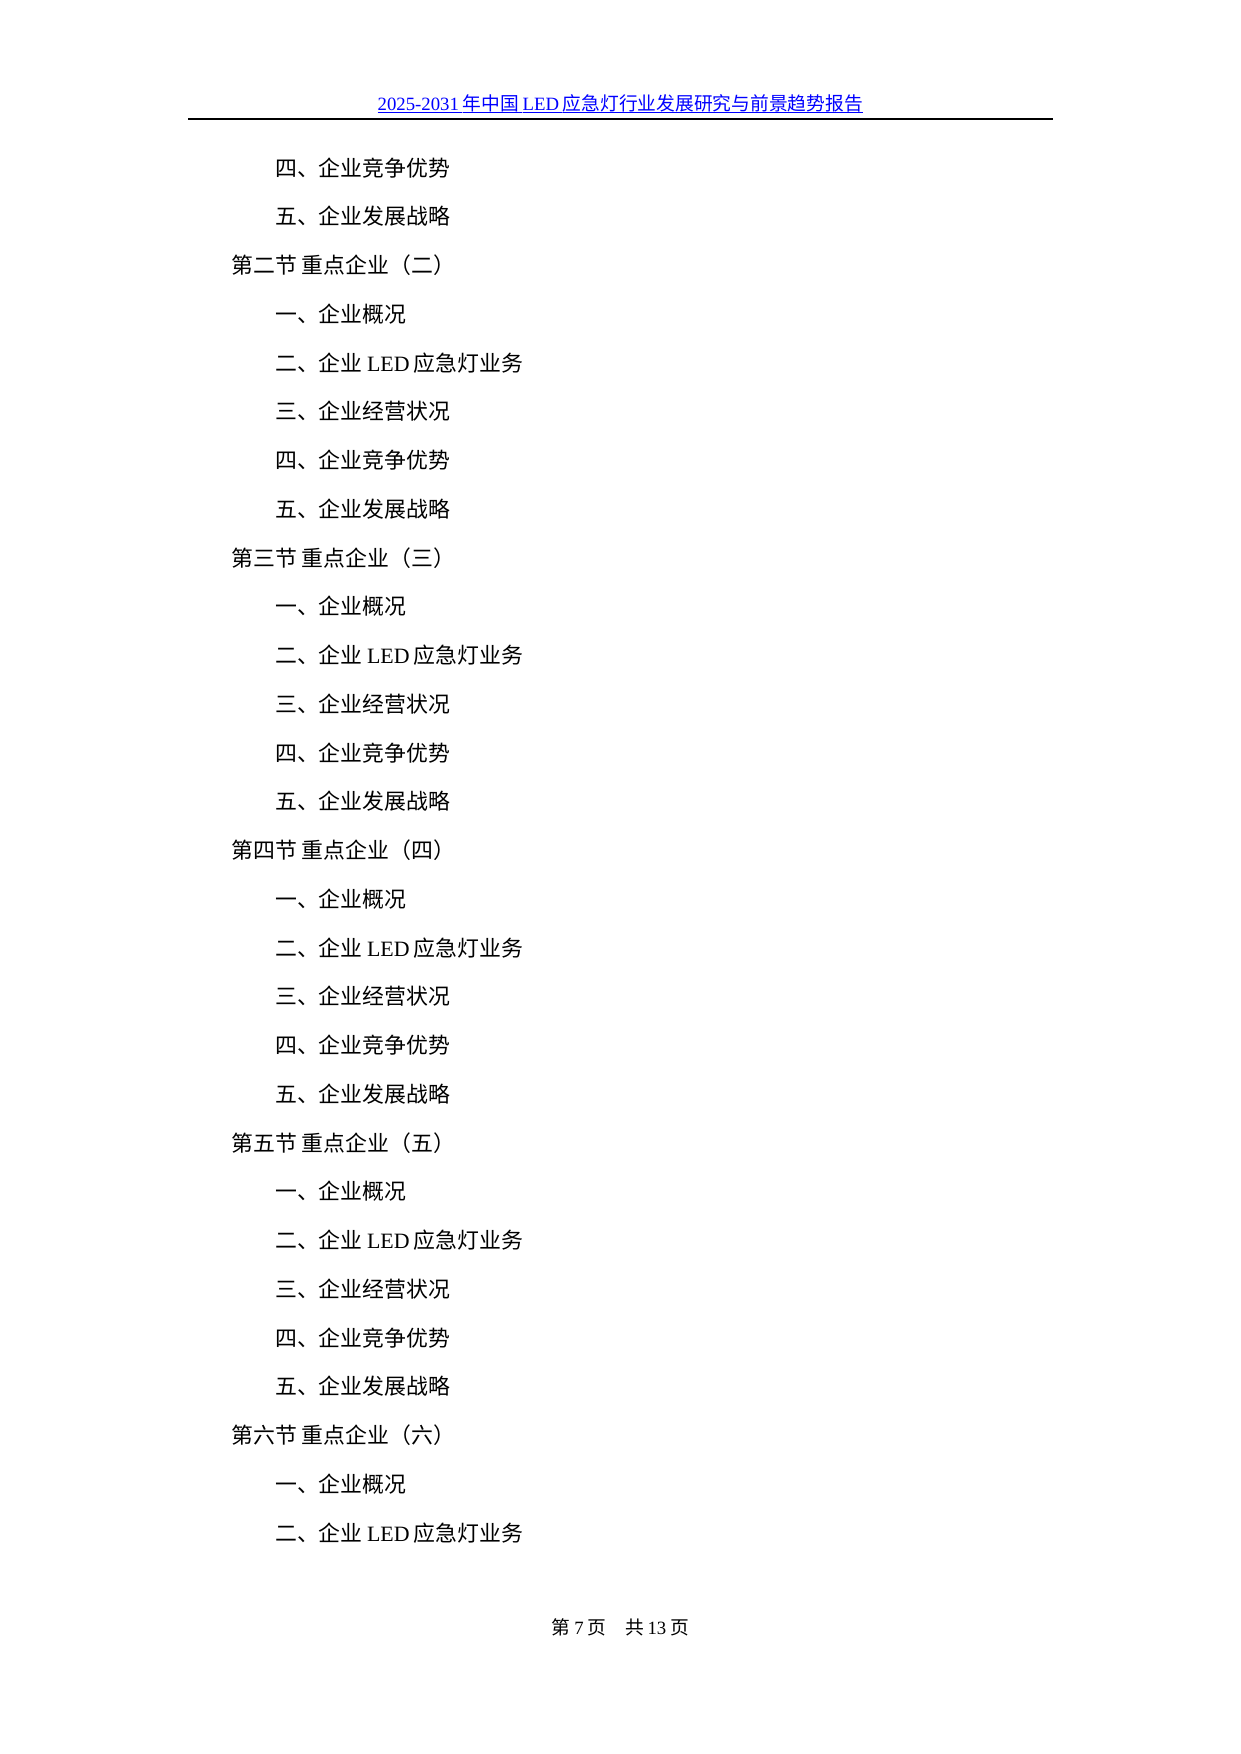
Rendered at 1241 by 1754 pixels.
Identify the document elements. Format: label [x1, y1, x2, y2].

text [187, 150, 1053, 1548]
